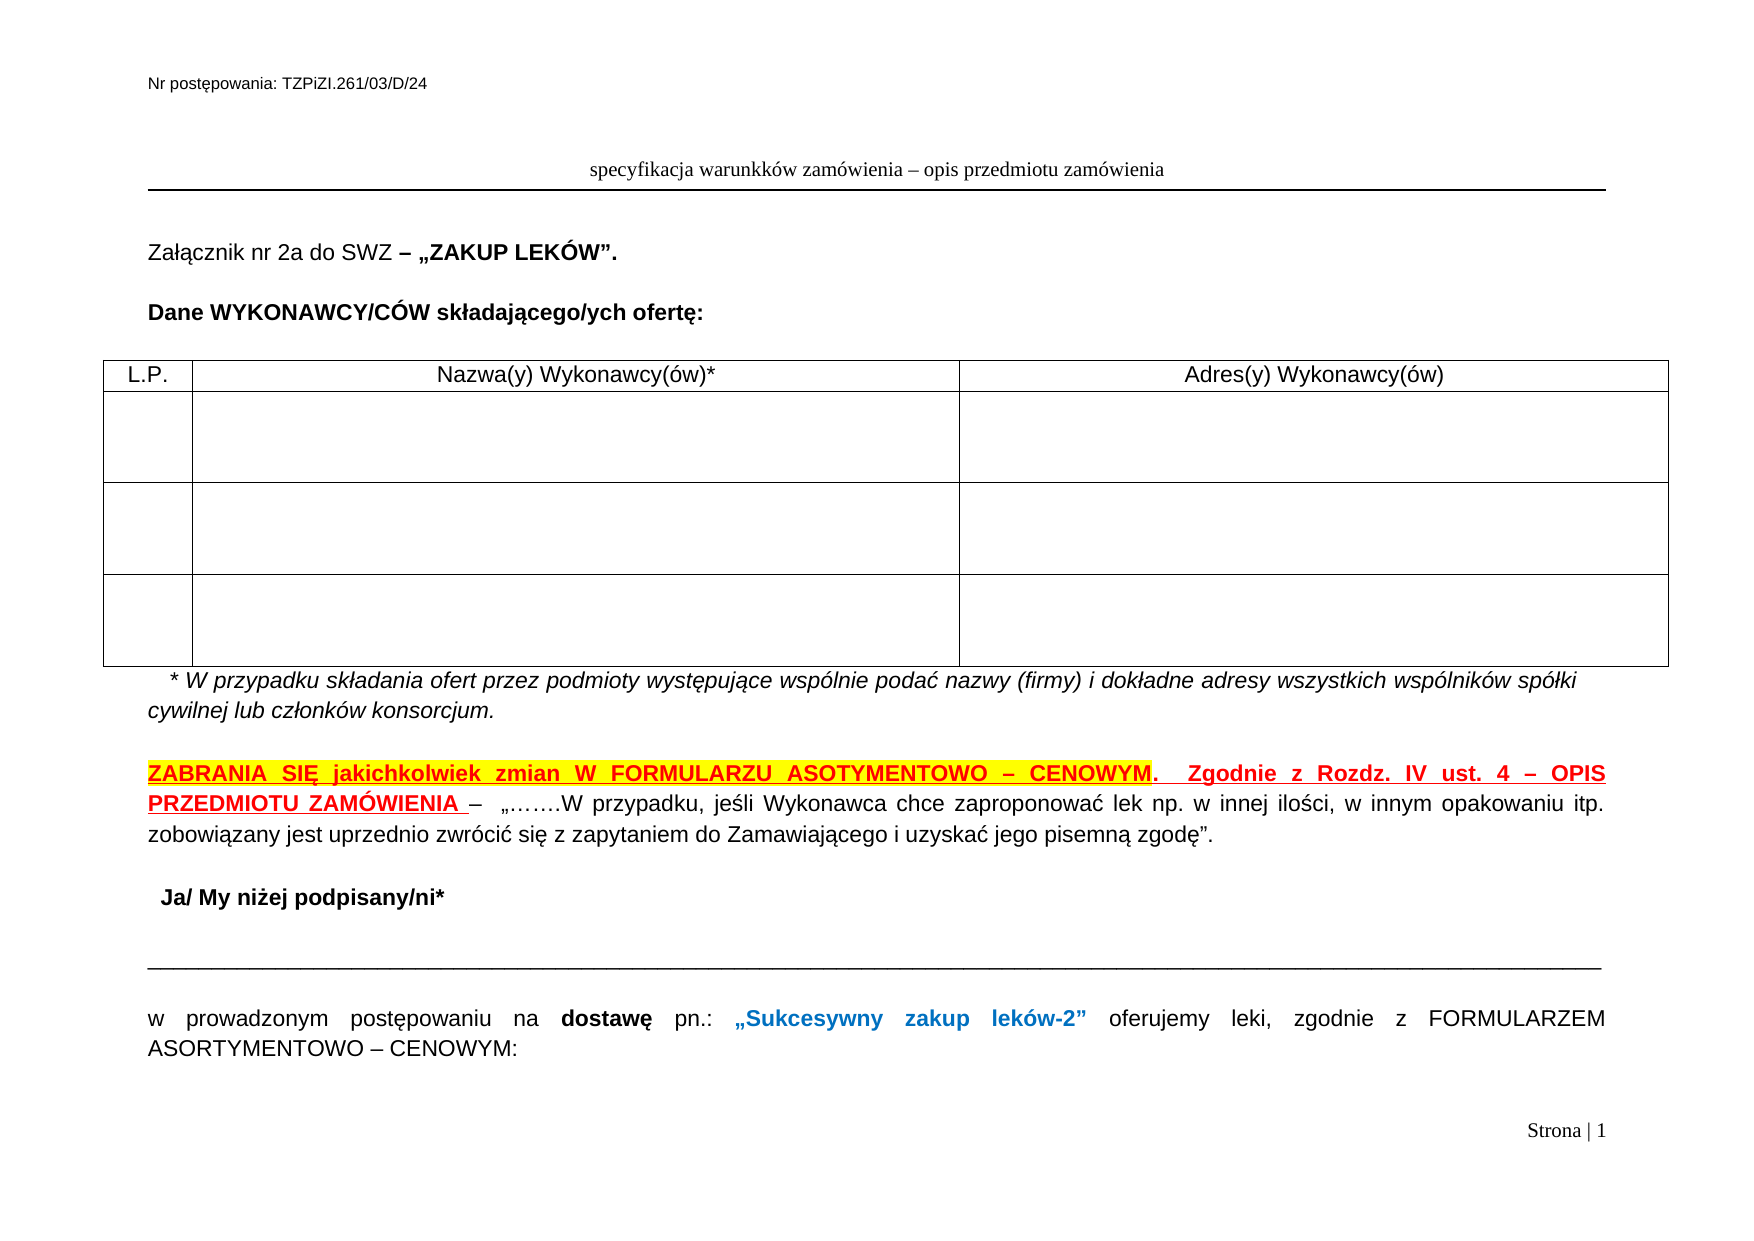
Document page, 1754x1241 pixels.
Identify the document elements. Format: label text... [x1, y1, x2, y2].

text Załącznik nr 2a do SWZ – „ZAKUP LEKÓW”. [148, 239, 1735, 265]
table_cell [104, 392, 192, 482]
table_cell [193, 483, 959, 574]
table_header Nazwa(y) Wykonawcy(ów)* [193, 361, 959, 391]
table_cell [193, 575, 959, 666]
table_cell [960, 483, 1668, 574]
subtitle Ja/ My niżej podpisany/ni* [148, 884, 1606, 910]
table_cell [104, 483, 192, 574]
table_header Adres(y) Wykonawcy(ów) [960, 361, 1668, 391]
table_cell [104, 575, 192, 666]
text * W przypadku składania ofert przez podmioty występujące wspólnie podać nazwy (firmy) i dokładne adresy wszystkich wspólników spółki cywilnej lub członków konsorcjum. [148, 667, 1580, 723]
text w prowadzonym postępowaniu na dostawę pn.: „Sukcesywny zakup leków-2” oferujemy leki, zgodnie z FORMULARZEM ASORTYMENTOWO – CENOWYM: [148, 1004, 1606, 1061]
subtitle ZABRANIA SIĘ jakichkolwiek zmian W FORMULARZU ASOTYMENTOWO – CENOWYM. Zgodnie z Rozdz. IV ust. 4 – OPIS PRZEDMIOTU ZAMÓWIENIA – „…….W przypadku, jeśli Wykonawca chce zaproponować lek np. w innej ilości, w innym opakowaniu itp. zobowiązany jest uprzednio zwrócić się z zapytaniem do Zamawiającego i uzyskać jego pisemną zgodę”. [148, 784, 1606, 847]
table_cell [960, 392, 1668, 482]
text Dane WYKONAWCY/CÓW składającego/ych ofertę: [148, 299, 1606, 326]
table_cell [960, 575, 1668, 666]
table_header L.P. [104, 361, 192, 391]
subtitle __________________________________________________________________________________________________________________ [148, 944, 1606, 971]
table_cell [193, 392, 959, 482]
